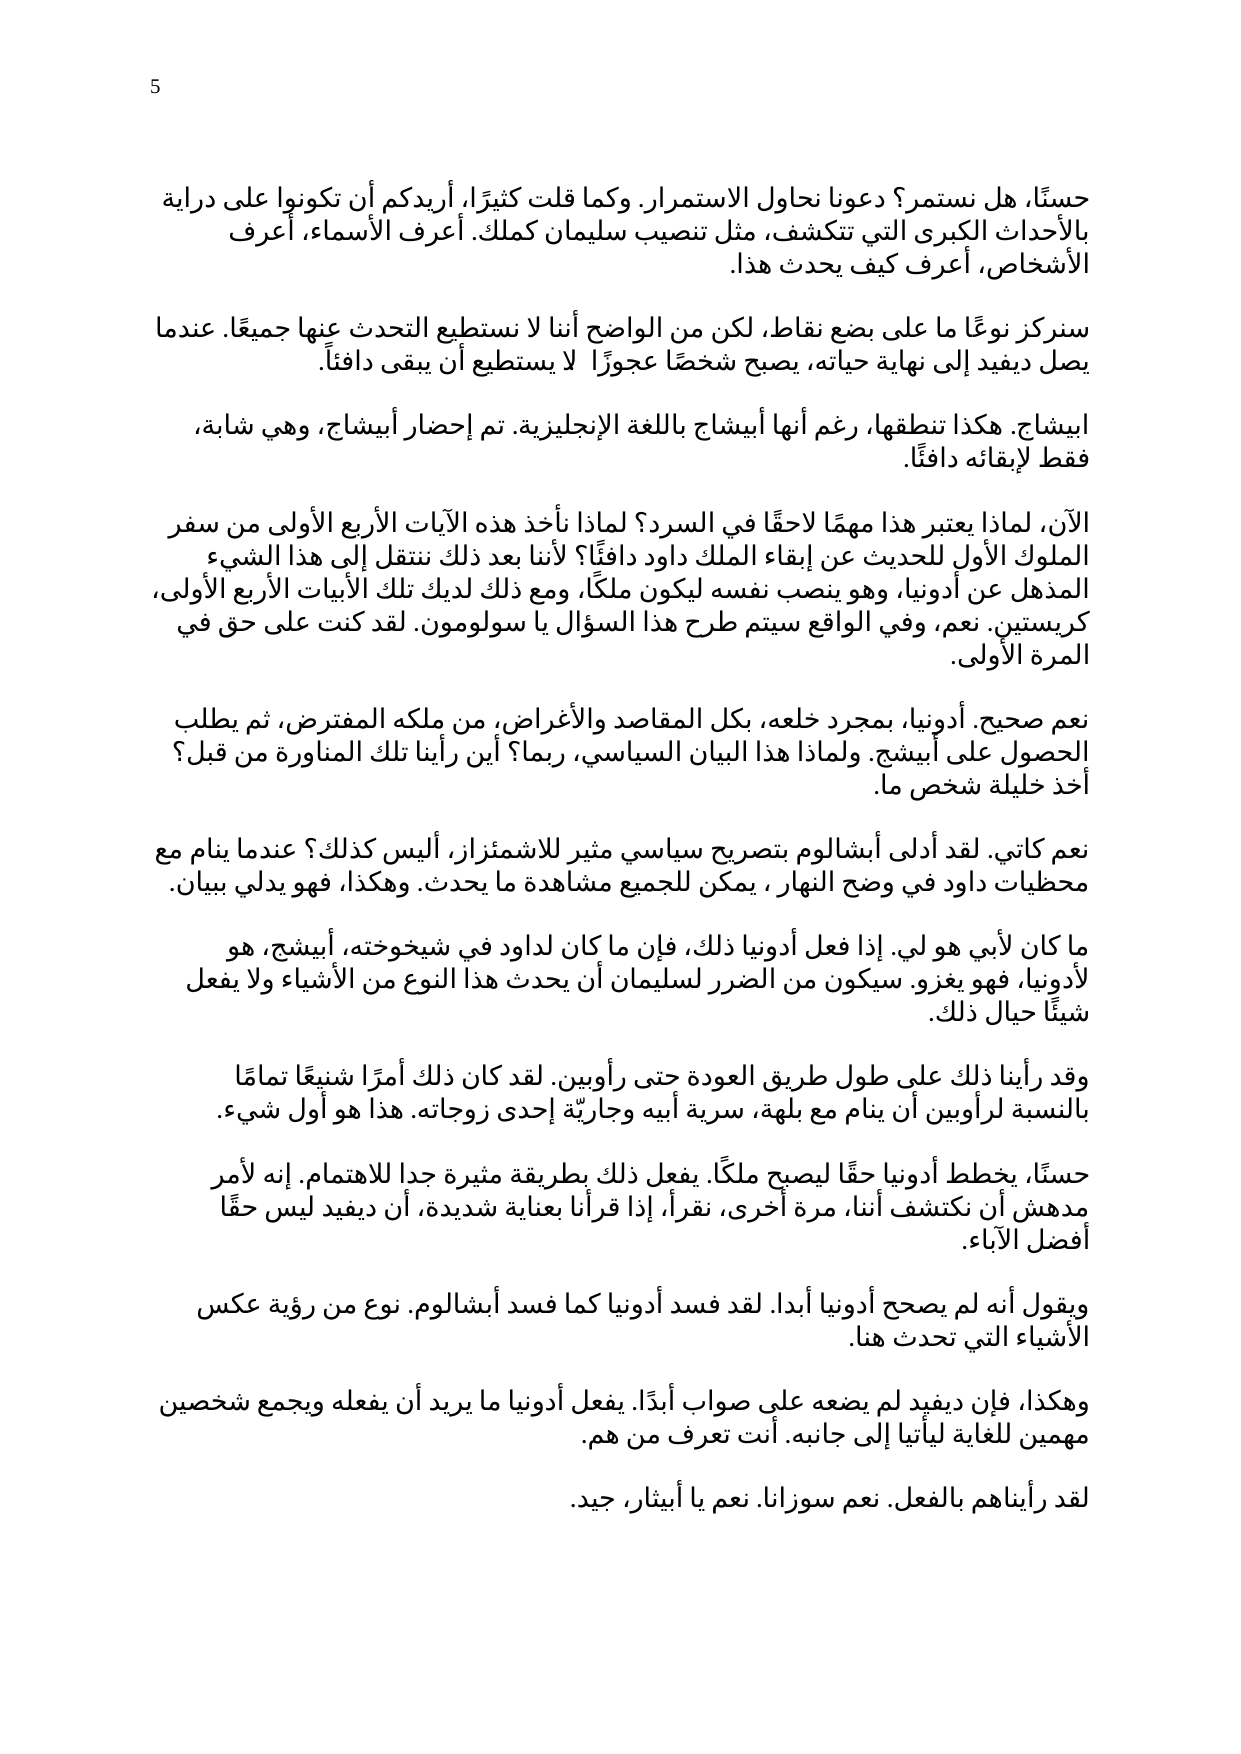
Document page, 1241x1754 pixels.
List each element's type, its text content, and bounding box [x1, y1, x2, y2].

text نعم كاتي. لقد أدلى أبشالوم بتصريح سياسي مثير للاشمئزاز، أليس كذلك؟ عندما ينام مع محظيات داود في وضح النهار ، يمكن للجميع مشاهدة ما يحدث. وهكذا، فهو يدلي ببيان. [150, 832, 1090, 898]
text ويقول أنه لم يصحح أدونيا أبدا. لقد فسد أدونيا كما فسد أبشالوم. نوع من رؤية عكس الأشياء التي تحدث هنا. [150, 1287, 1090, 1353]
text حسنًا، يخطط أدونيا حقًا ليصبح ملكًا. يفعل ذلك بطريقة مثيرة جدا للاهتمام. إنه لأمر مدهش أن نكتشف أننا، مرة أخرى، نقرأ، إذا قرأنا بعناية شديدة، أن ديفيد ليس حقًا أفضل الآباء. [150, 1157, 1090, 1256]
text وقد رأينا ذلك على طول طريق العودة حتى رأوبين. لقد كان ذلك أمرًا شنيعًا تمامًا بالنسبة لرأوبين أن ينام مع بلهة، سرية أبيه وجاريّة إحدى زوجاته. هذا هو أول شيء. [150, 1059, 1090, 1126]
text ما كان لأبي هو لي. إذا فعل أدونيا ذلك، فإن ما كان لداود في شيخوخته، أبيشج، هو لأدونيا، فهو يغزو. سيكون من الضرر لسليمان أن يحدث هذا النوع من الأشياء ولا يفعل شيئًا حيال ذلك. [150, 929, 1090, 1028]
text ابيشاج. هكذا تنطقها، رغم أنها أبيشاج باللغة الإنجليزية. تم إحضار أبيشاج، وهي شابة، فقط لإبقائه دافئًا. [150, 408, 1090, 474]
text وهكذا، فإن ديفيد لم يضعه على صواب أبدًا. يفعل أدونيا ما يريد أن يفعله ويجمع شخصين مهمين للغاية ليأتيا إلى جانبه. أنت تعرف من هم. [150, 1384, 1090, 1450]
text الآن، لماذا يعتبر هذا مهمًا لاحقًا في السرد؟ لماذا نأخذ هذه الآيات الأربع الأولى من سفر الملوك الأول للحديث عن إبقاء الملك داود دافئًا؟ لأننا بعد ذلك ننتقل إلى هذا الشيء المذهل عن أدونيا، وهو ينصب نفسه ليكون ملكًا، ومع ذلك لديك تلك الأبيات الأربع الأولى، كريستين. نعم، وفي الواقع سيتم طرح هذا السؤال يا سولومون. لقد كنت على حق في المرة الأولى. [150, 506, 1090, 671]
text نعم صحيح. أدونيا، بمجرد خلعه، بكل المقاصد والأغراض، من ملكه المفترض، ثم يطلب الحصول على أبيشج. ولماذا هذا البيان السياسي، ربما؟ أين رأينا تلك المناورة من قبل؟ أخذ خليلة شخص ما. [150, 702, 1090, 801]
text حسنًا، هل نستمر؟ دعونا نحاول الاستمرار. وكما قلت كثيرًا، أريدكم أن تكونوا على دراية بالأحداث الكبرى التي تتكشف، مثل تنصيب سليمان كملك. أعرف الأسماء، أعرف الأشخاص، أعرف كيف يحدث هذا. [150, 181, 1090, 280]
text لقد رأيناهم بالفعل. نعم سوزانا. نعم يا أبيثار، جيد. [150, 1481, 1090, 1514]
text سنركز نوعًا ما على بضع نقاط، لكن من الواضح أننا لا نستطيع التحدث عنها جميعًا. عندما يصل ديفيد إلى نهاية حياته، يصبح شخصًا عجوزًا. لا يستطيع أن يبقى دافئاً. [150, 311, 1090, 377]
